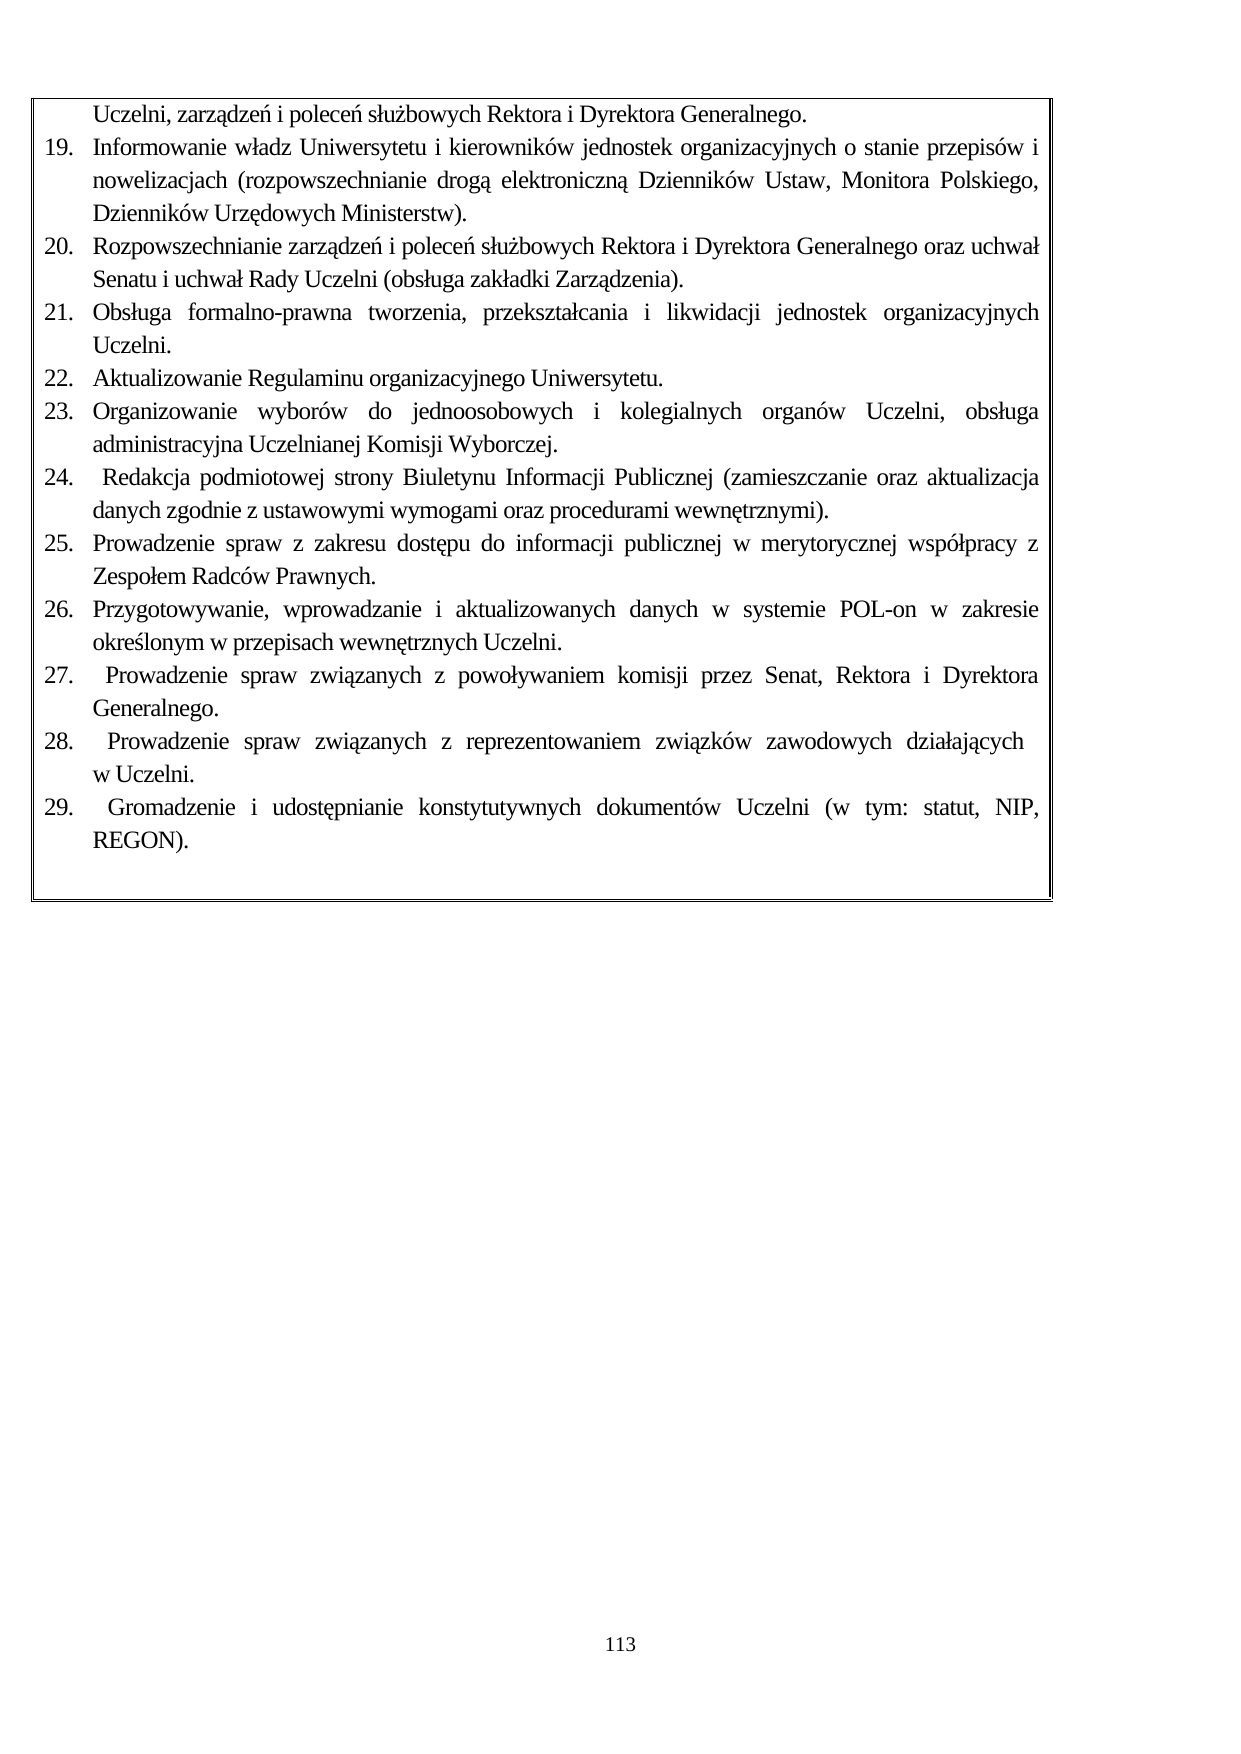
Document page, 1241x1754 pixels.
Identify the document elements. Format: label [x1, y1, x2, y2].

table_cell [34, 99, 1051, 899]
